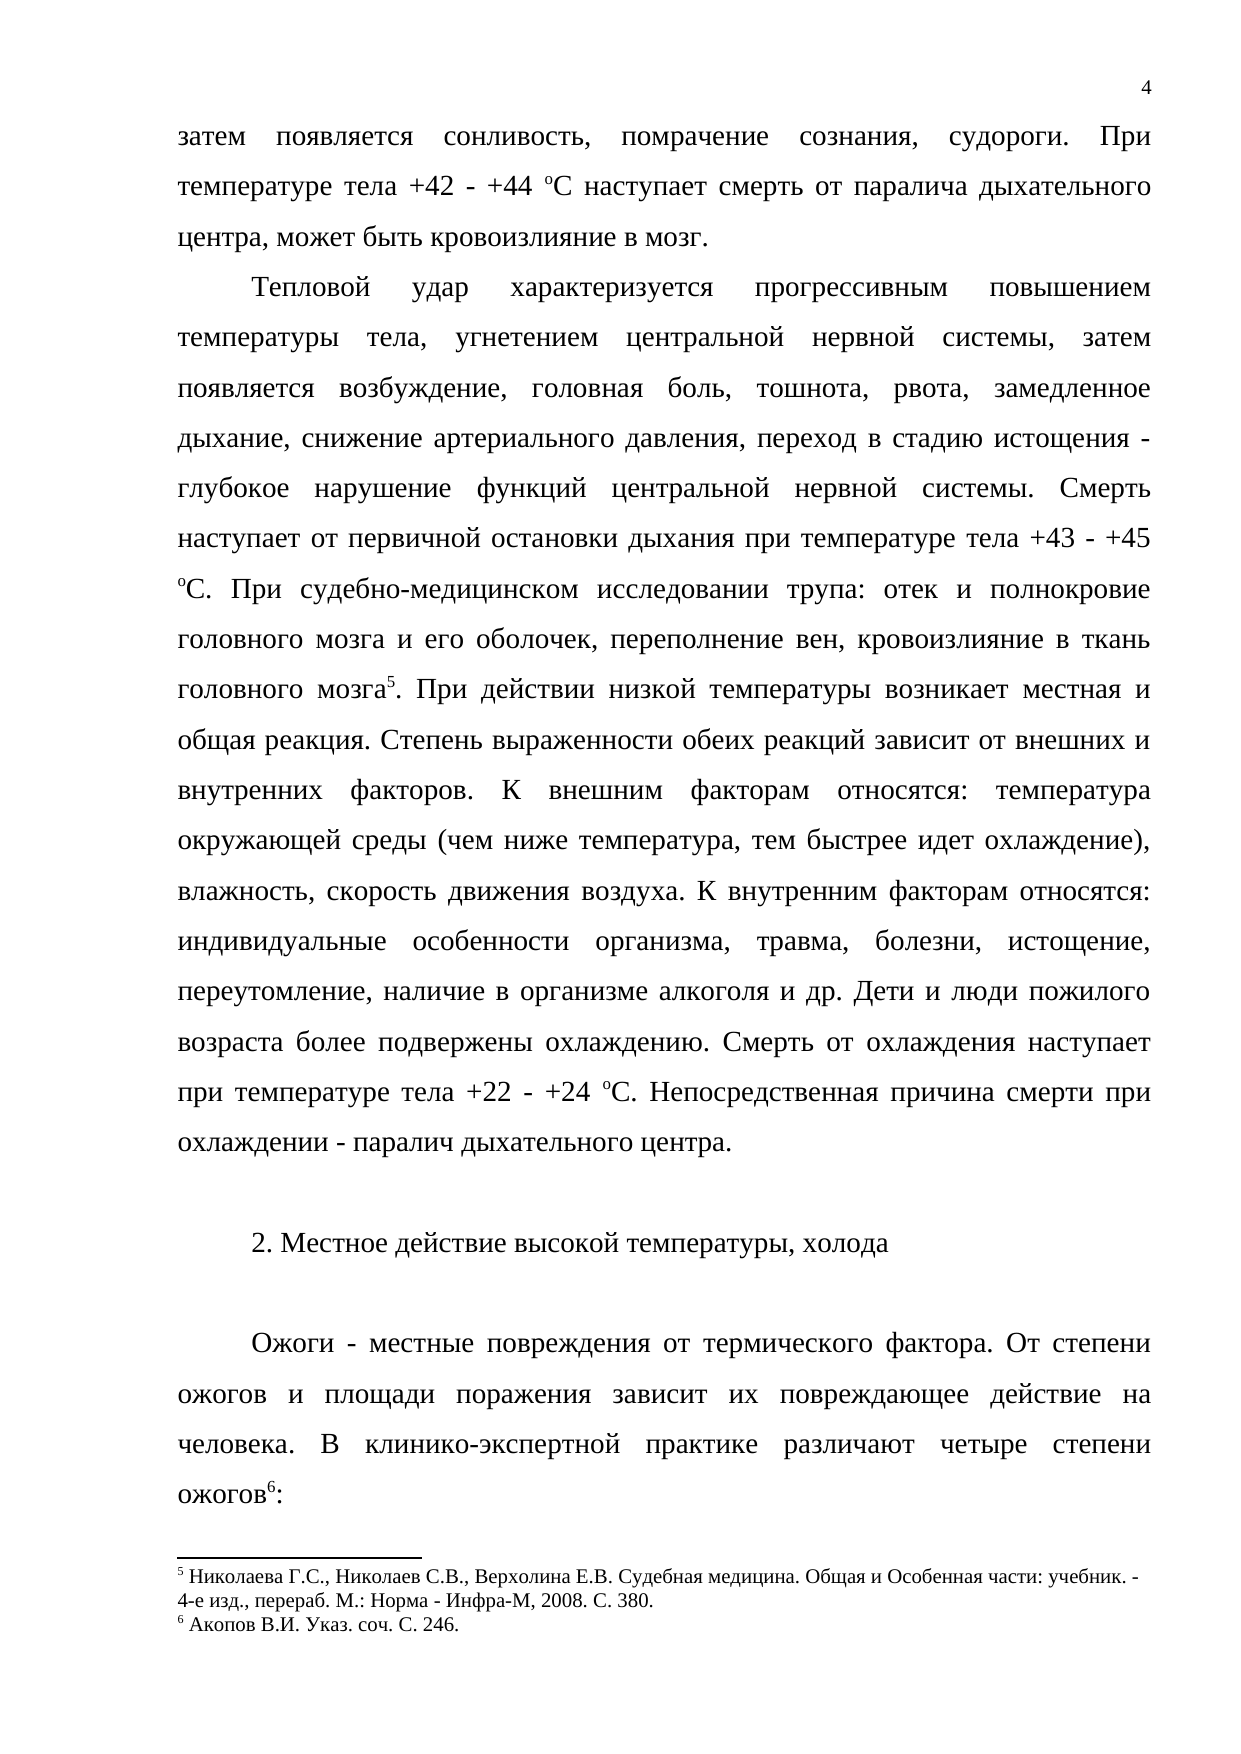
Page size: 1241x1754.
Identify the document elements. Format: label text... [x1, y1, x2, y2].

text 2. Местное действие высокой температуры, холода [177, 1225, 1152, 1258]
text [177, 118, 1152, 252]
text Тепловой удар характеризуется прогрессивным повышением температуры тела, угнетением центральной нервной системы, затем появляется возбуждение, головная боль, тошнота, рвота, замедленное дыхание, снижение артериального давления, переход в стадию истощения - глубокое нарушение функций центральной нервной системы. Смерть наступает от первичной остановки дыхания при температуре тела +43 - +45 oC. При судебно-медицинском исследовании трупа: отек и полнокровие головного мозга и его оболочек, переполнение вен, кровоизлияние в ткань головного мозга. При действии низкой температуры возникает местная и общая реакция. Степень выраженности обеих реакций зависит от внешних и внутренних факторов. К внешним факторам относятся: температура окружающей среды (чем ниже температура, тем быстрее идет охлаждение), влажность, скорость движения воздуха. К внутренним факторам относятся: индивидуальные особенности организма, травма, болезни, истощение, переутомление, наличие в организме алкоголя и др. Дети и люди пожилого возраста более подвержены охлаждению. Смерть от охлаждения наступает при температуре тела +22 - +24 oC. Непосредственная причина смерти при охлаждении - паралич дыхательного центра. [177, 269, 1152, 1158]
text Ожоги - местные повреждения от термического фактора. От степени ожогов и площади поражения зависит их повреждающее действие на человека. В клинико-экспертной практике различают четыре степени ожогов: [177, 1326, 1152, 1510]
